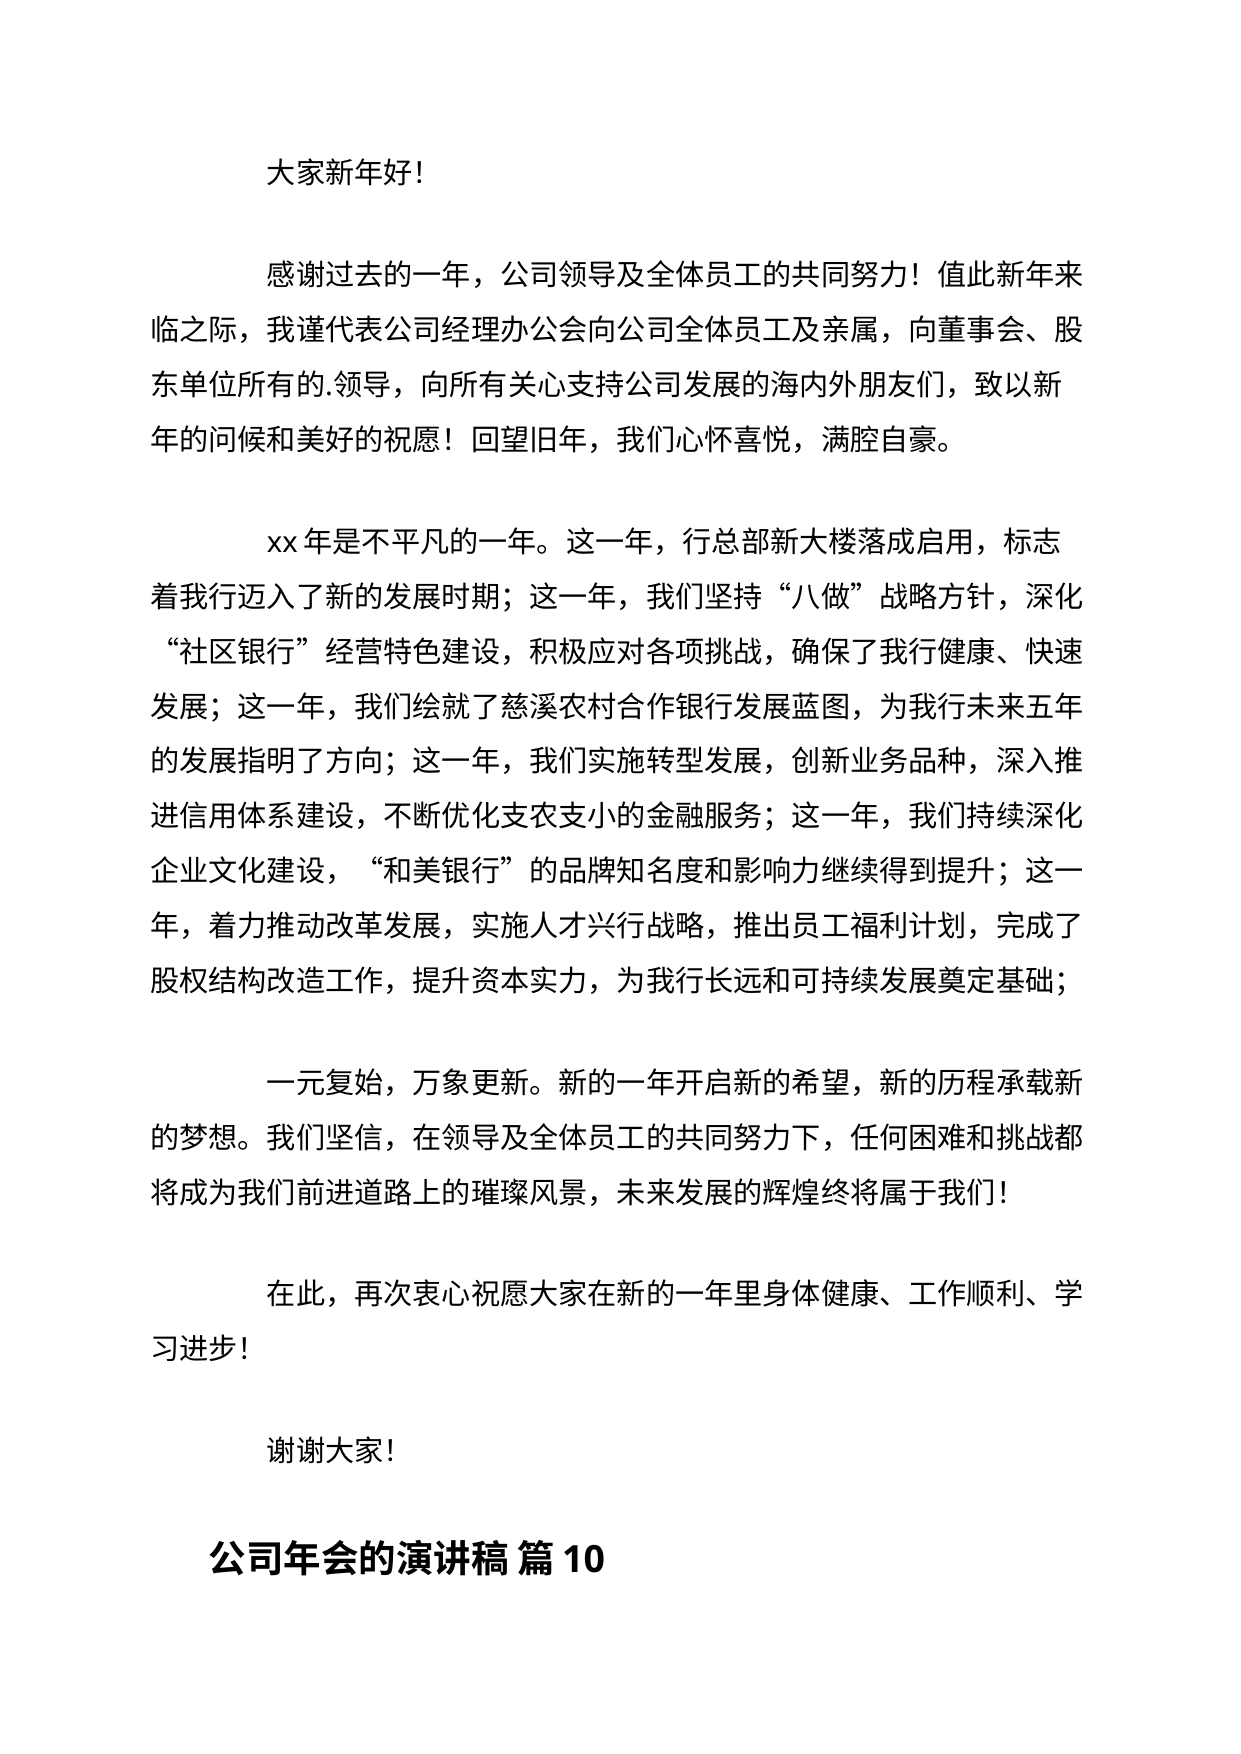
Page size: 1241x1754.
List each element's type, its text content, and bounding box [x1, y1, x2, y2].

text 谢谢大家！ [150, 1428, 1090, 1470]
text 感谢过去的一年，公司领导及全体员工的共同努力！值此新年来临之际，我谨代表公司经理办公会向公司全体员工及亲属，向董事会、股东单位所有的.领导，向所有关心支持公司发展的海内外朋友们，致以新年的问候和美好的祝愿！回望旧年，我们心怀喜悦，满腔自豪。 [150, 252, 1090, 459]
text 大家新年好！ [150, 150, 1090, 192]
text 公司年会的演讲稿 篇10 [150, 1529, 1090, 1584]
text xx年是不平凡的一年。这一年，行总部新大楼落成启用，标志着我行迈入了新的发展时期；这一年，我们坚持“八做”战略方针，深化“社区银行”经营特色建设，积极应对各项挑战，确保了我行健康、快速发展；这一年，我们绘就了慈溪农村合作银行发展蓝图，为我行未来五年的发展指明了方向；这一年，我们实施转型发展，创新业务品种，深入推进信用体系建设，不断优化支农支小的金融服务；这一年，我们持续深化企业文化建设，“和美银行”的品牌知名度和影响力继续得到提升；这一年，着力推动改革发展，实施人才兴行战略，推出员工福利计划，完成了股权结构改造工作，提升资本实力，为我行长远和可持续发展奠定基础； [150, 518, 1090, 1000]
text 一元复始，万象更新。新的一年开启新的希望，新的历程承载新的梦想。我们坚信，在领导及全体员工的共同努力下，任何困难和挑战都将成为我们前进道路上的璀璨风景，未来发展的辉煌终将属于我们！ [150, 1059, 1090, 1211]
text 在此，再次衷心祝愿大家在新的一年里身体健康、工作顺利、学习进步！ [150, 1271, 1090, 1368]
